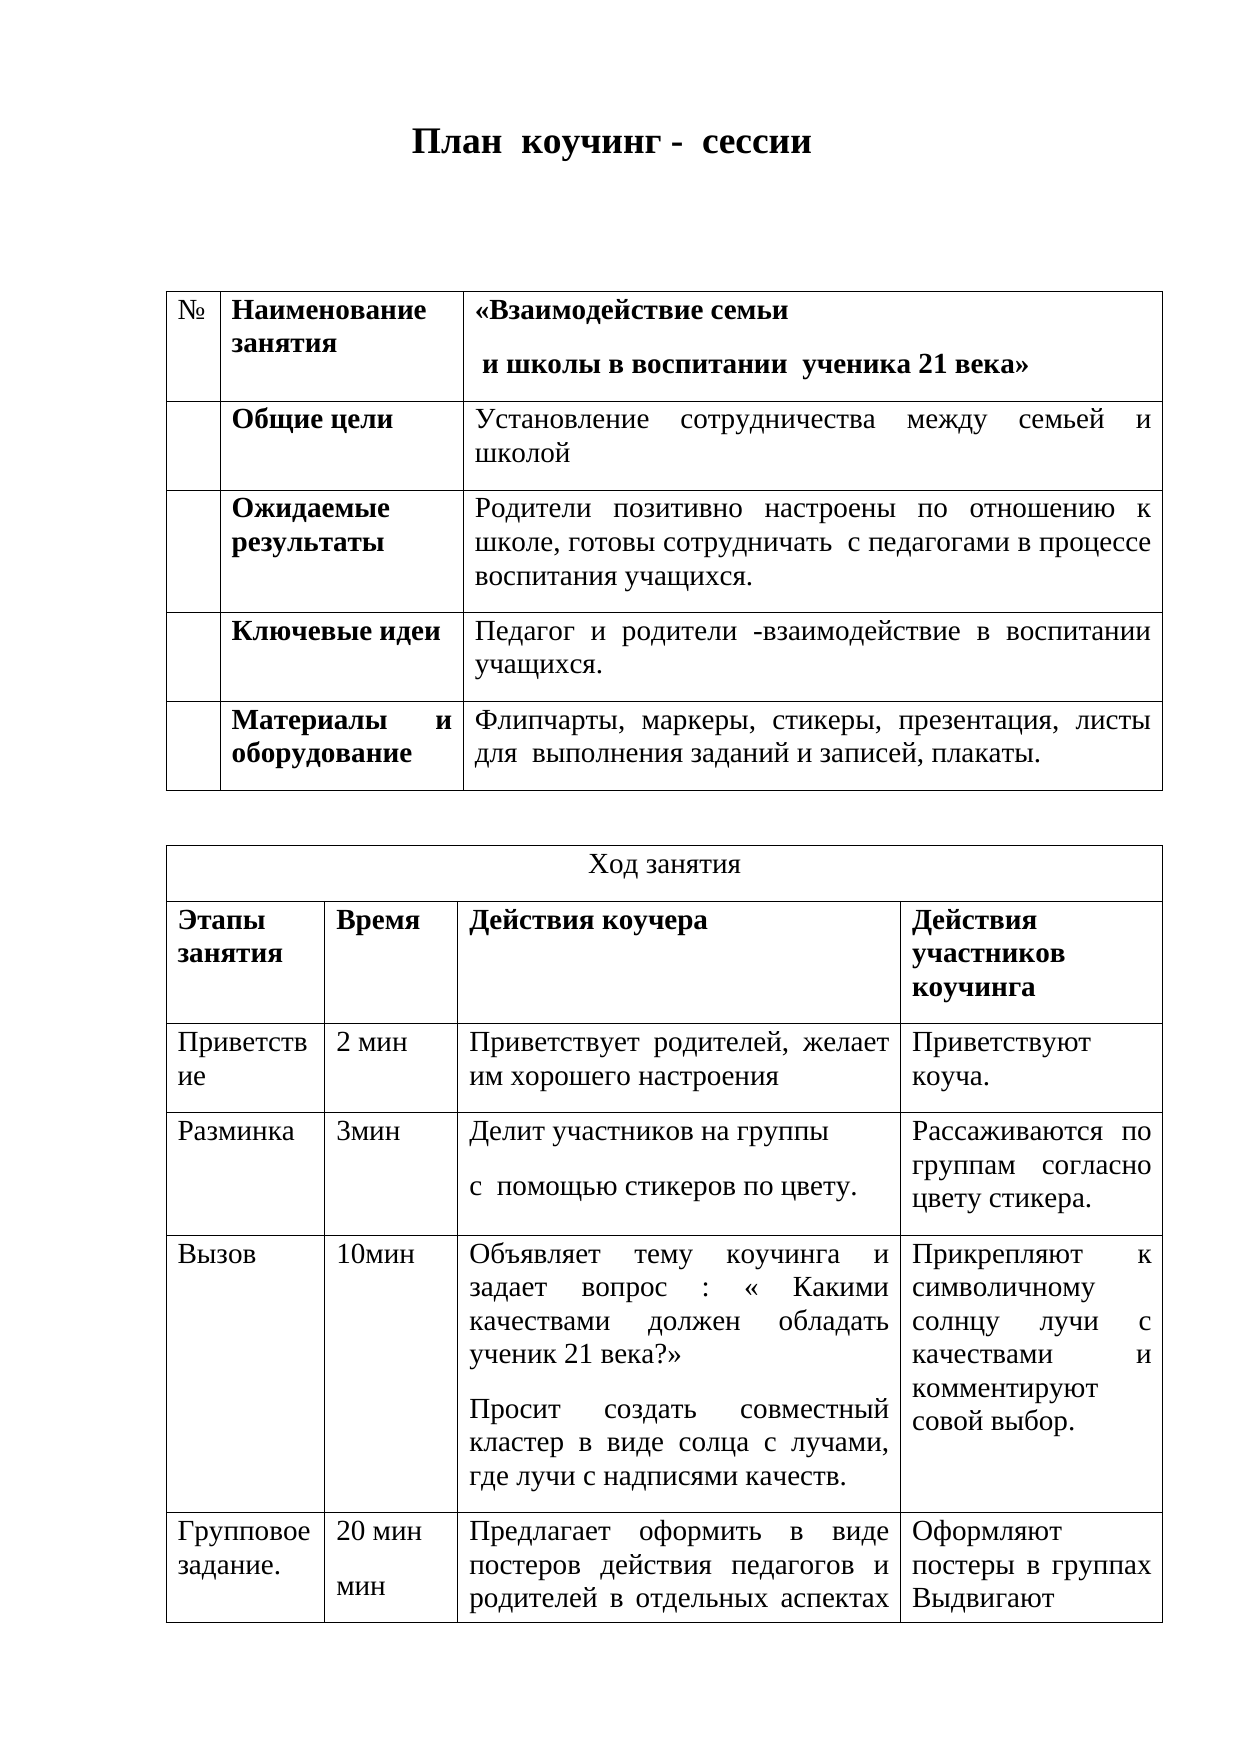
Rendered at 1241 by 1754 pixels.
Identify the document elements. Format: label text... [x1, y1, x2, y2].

table_cell Ожидаемые результаты [221, 491, 463, 612]
table_cell Время [325, 902, 457, 1023]
table_cell [167, 702, 220, 790]
table_cell 20 мин мин [325, 1513, 457, 1622]
table_cell Флипчарты, маркеры, стикеры, презентация, листы для выполнения заданий и записей, плакаты. [464, 702, 1162, 790]
table_cell Установление сотрудничества между семьей и школой [464, 402, 1162, 489]
table_header Наименование занятия [221, 292, 463, 401]
table_cell 2 мин [325, 1024, 457, 1112]
table_cell Приветствует родителей, желает им хорошего настроения [458, 1024, 900, 1112]
table_cell Разминка [167, 1113, 324, 1235]
table_cell Общие цели [221, 402, 463, 489]
table_cell [167, 402, 220, 489]
table_cell [167, 491, 220, 612]
table_cell 10мин [325, 1236, 457, 1512]
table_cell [458, 1513, 900, 1622]
table_cell Приветствуют коуча. [901, 1024, 1162, 1112]
table_cell Групповое задание. [167, 1513, 324, 1622]
table_cell Родители позитивно настроены по отношению к школе, готовы сотрудничать с педагогами в процессе воспитания учащихся. [464, 491, 1162, 612]
table_cell Действия участников коучинга [901, 902, 1162, 1023]
table_cell 3мин [325, 1113, 457, 1235]
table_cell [901, 1513, 1162, 1622]
text План коучинг - сессии [177, 118, 1152, 161]
table_cell Приветствие [167, 1024, 324, 1112]
table_cell Прикрепляют к символичному солнцу лучи с качествами и комментируют совой выбор. [901, 1236, 1162, 1512]
table_cell Делит участников на группы с помощью стикеров по цвету. [458, 1113, 900, 1235]
table_header Ход занятия [167, 846, 1162, 901]
table_cell Рассаживаются по группам согласно цвету стикера. [901, 1113, 1162, 1235]
table_cell Педагог и родители -взаимодействие в воспитании учащихся. [464, 613, 1162, 701]
table_cell Материалы и оборудование [221, 702, 463, 790]
table_cell Объявляет тему коучинга и задает вопрос : « Какими качествами должен обладать ученик 21 века?» Просит создать совместный кластер в виде солца с лучами, где лучи с надписями качеств. [458, 1236, 900, 1512]
table_cell [167, 613, 220, 701]
table_cell Ключевые идеи [221, 613, 463, 701]
table_cell Действия коучера [458, 902, 900, 1023]
table_header «Взаимодействие семьи и школы в воспитании ученика 21 века» [464, 292, 1162, 401]
table_cell Этапы занятия [167, 902, 324, 1023]
table_header № [167, 292, 220, 401]
table_cell Вызов [167, 1236, 324, 1512]
